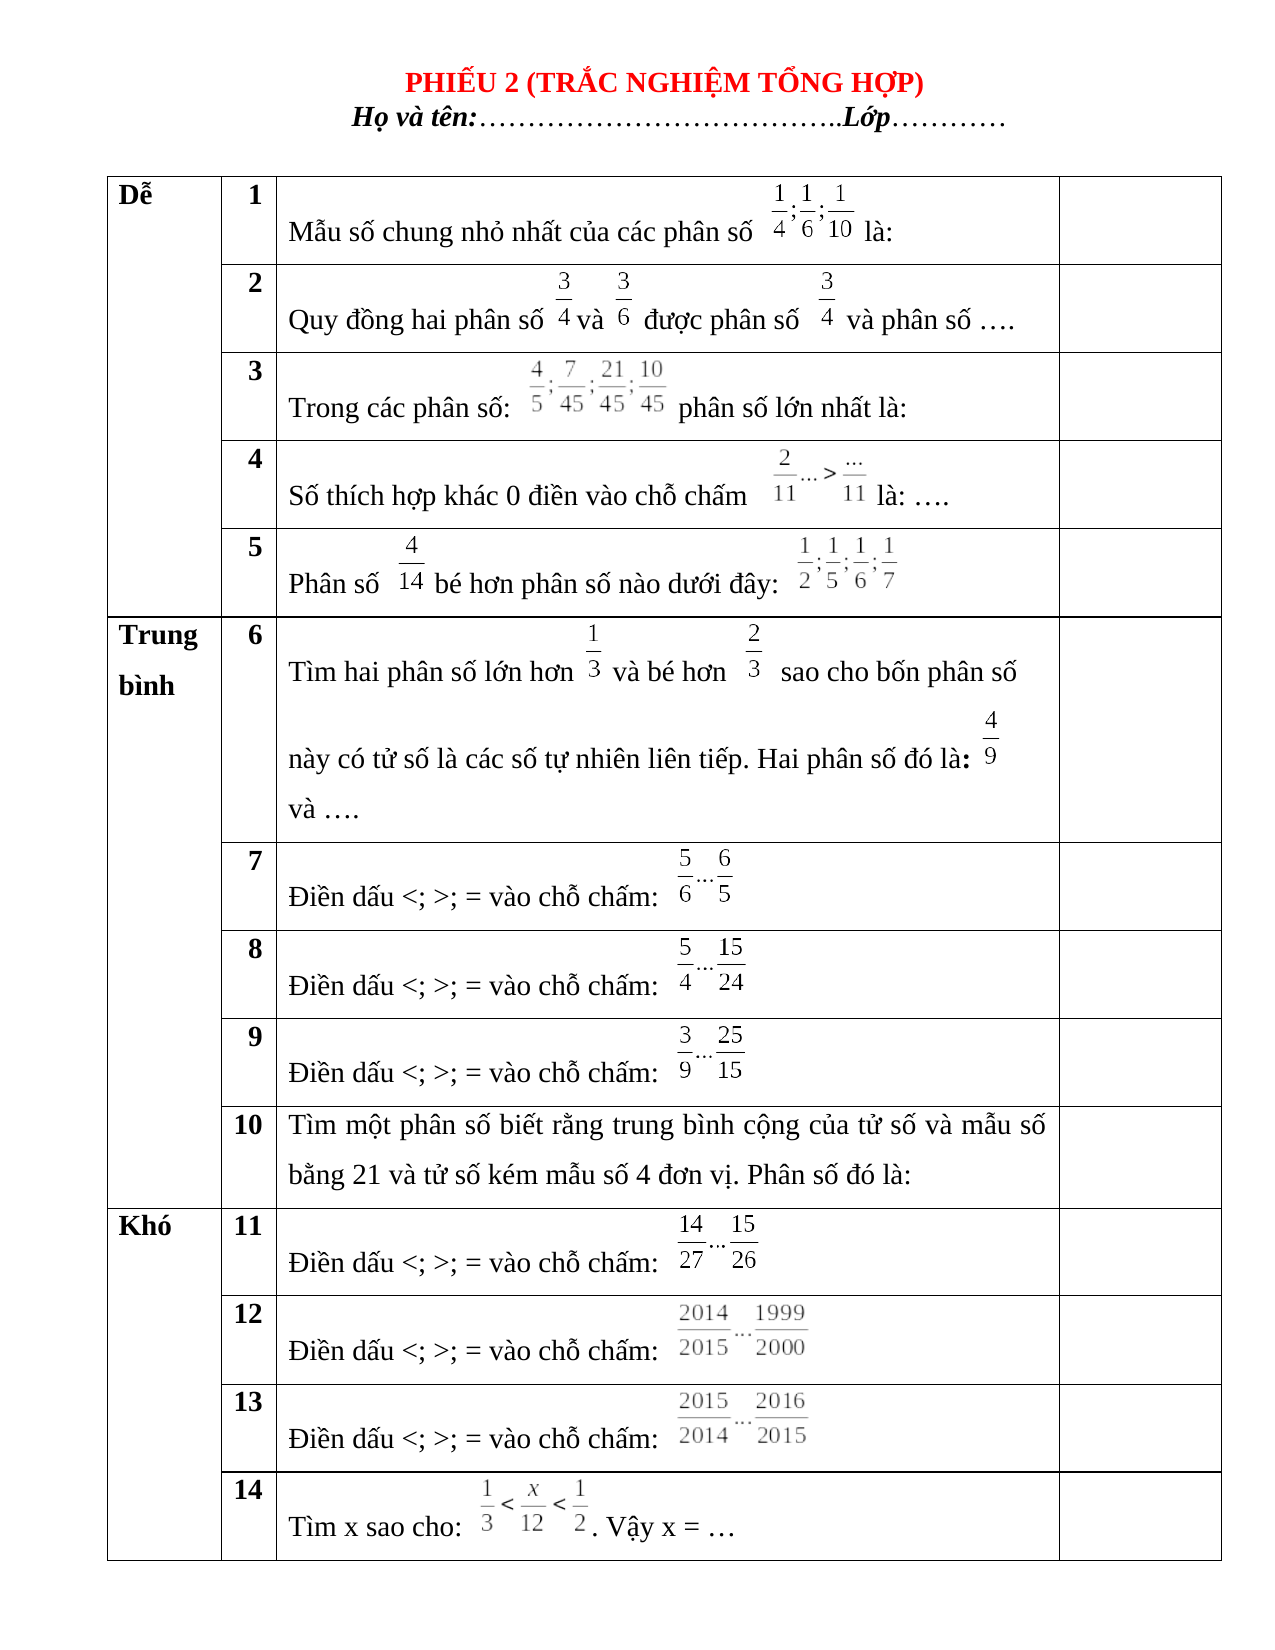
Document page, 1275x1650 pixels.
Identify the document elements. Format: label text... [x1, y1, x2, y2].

table_cell [222, 353, 276, 440]
table_cell [222, 1209, 276, 1295]
table_header [1060, 177, 1221, 264]
table_header Mẫu số chung nhỏ nhất của các phân số là: [277, 177, 1059, 264]
table_header Dễ [108, 177, 221, 616]
table_cell Quy đồng hai phân số và được phân số và phân số …. [277, 265, 1059, 352]
table_cell [222, 529, 276, 616]
table_cell Tìm x sao cho: . Vậy x = … [277, 1473, 1059, 1559]
table_header [222, 177, 276, 264]
table_cell Trung bình [108, 618, 221, 1207]
table_cell Phân số bé hơn phân số nào dưới đây: [277, 529, 1059, 616]
table_cell [1060, 1296, 1221, 1383]
table_cell Tìm hai phân số lớn hơn và bé hơn sao cho bốn phân số này có tử số là các số tự nhiên liên tiếp. Hai phân số đó là: và …. [277, 618, 1059, 842]
table_cell Điền dấu <; >; = vào chỗ chấm: [277, 931, 1059, 1018]
table_cell [222, 618, 276, 842]
table_cell [222, 1473, 276, 1559]
table_cell [222, 1385, 276, 1471]
table_cell Số thích hợp khác 0 điền vào chỗ chấm là: …. [277, 441, 1059, 528]
table_cell [1060, 1385, 1221, 1471]
table_cell Tìm một phân số biết rằng trung bình cộng của tử số và mẫu số bằng 21 và tử số kém mẫu số 4 đơn vị. Phân số đó là: [277, 1107, 1059, 1207]
table_cell [1060, 618, 1221, 842]
table_cell [1060, 1209, 1221, 1295]
table_cell Trong các phân số: phân số lớn nhất là: [277, 353, 1059, 440]
table_cell Điền dấu <; >; = vào chỗ chấm: [277, 843, 1059, 930]
table_cell Khó [108, 1209, 221, 1559]
table_cell [1060, 529, 1221, 616]
table_cell Điền dấu <; >; = vào chỗ chấm: [277, 1296, 1059, 1383]
table_cell Điền dấu <; >; = vào chỗ chấm: [277, 1019, 1059, 1106]
table_cell [222, 265, 276, 352]
table_cell [1060, 1019, 1221, 1106]
table_cell Điền dấu <; >; = vào chỗ chấm: [277, 1209, 1059, 1295]
table_cell [222, 1019, 276, 1106]
table_cell [1060, 353, 1221, 440]
table_cell [1060, 441, 1221, 528]
table_cell [1060, 1107, 1221, 1207]
table_cell [1060, 1473, 1221, 1559]
text Họ và tên:………………………………..Lớp………… [118, 99, 1211, 133]
table_cell Điền dấu <; >; = vào chỗ chấm: [277, 1385, 1059, 1471]
table_cell [222, 1296, 276, 1383]
table_cell [222, 441, 276, 528]
table_cell [222, 931, 276, 1018]
table_cell [1060, 265, 1221, 352]
table_cell [222, 1107, 276, 1207]
table_cell [1060, 931, 1221, 1018]
table_cell [222, 843, 276, 930]
text PHIẾU 2 (TRẮC NGHIỆM TỔNG HỢP) [118, 66, 1211, 99]
table_cell [1060, 843, 1221, 930]
